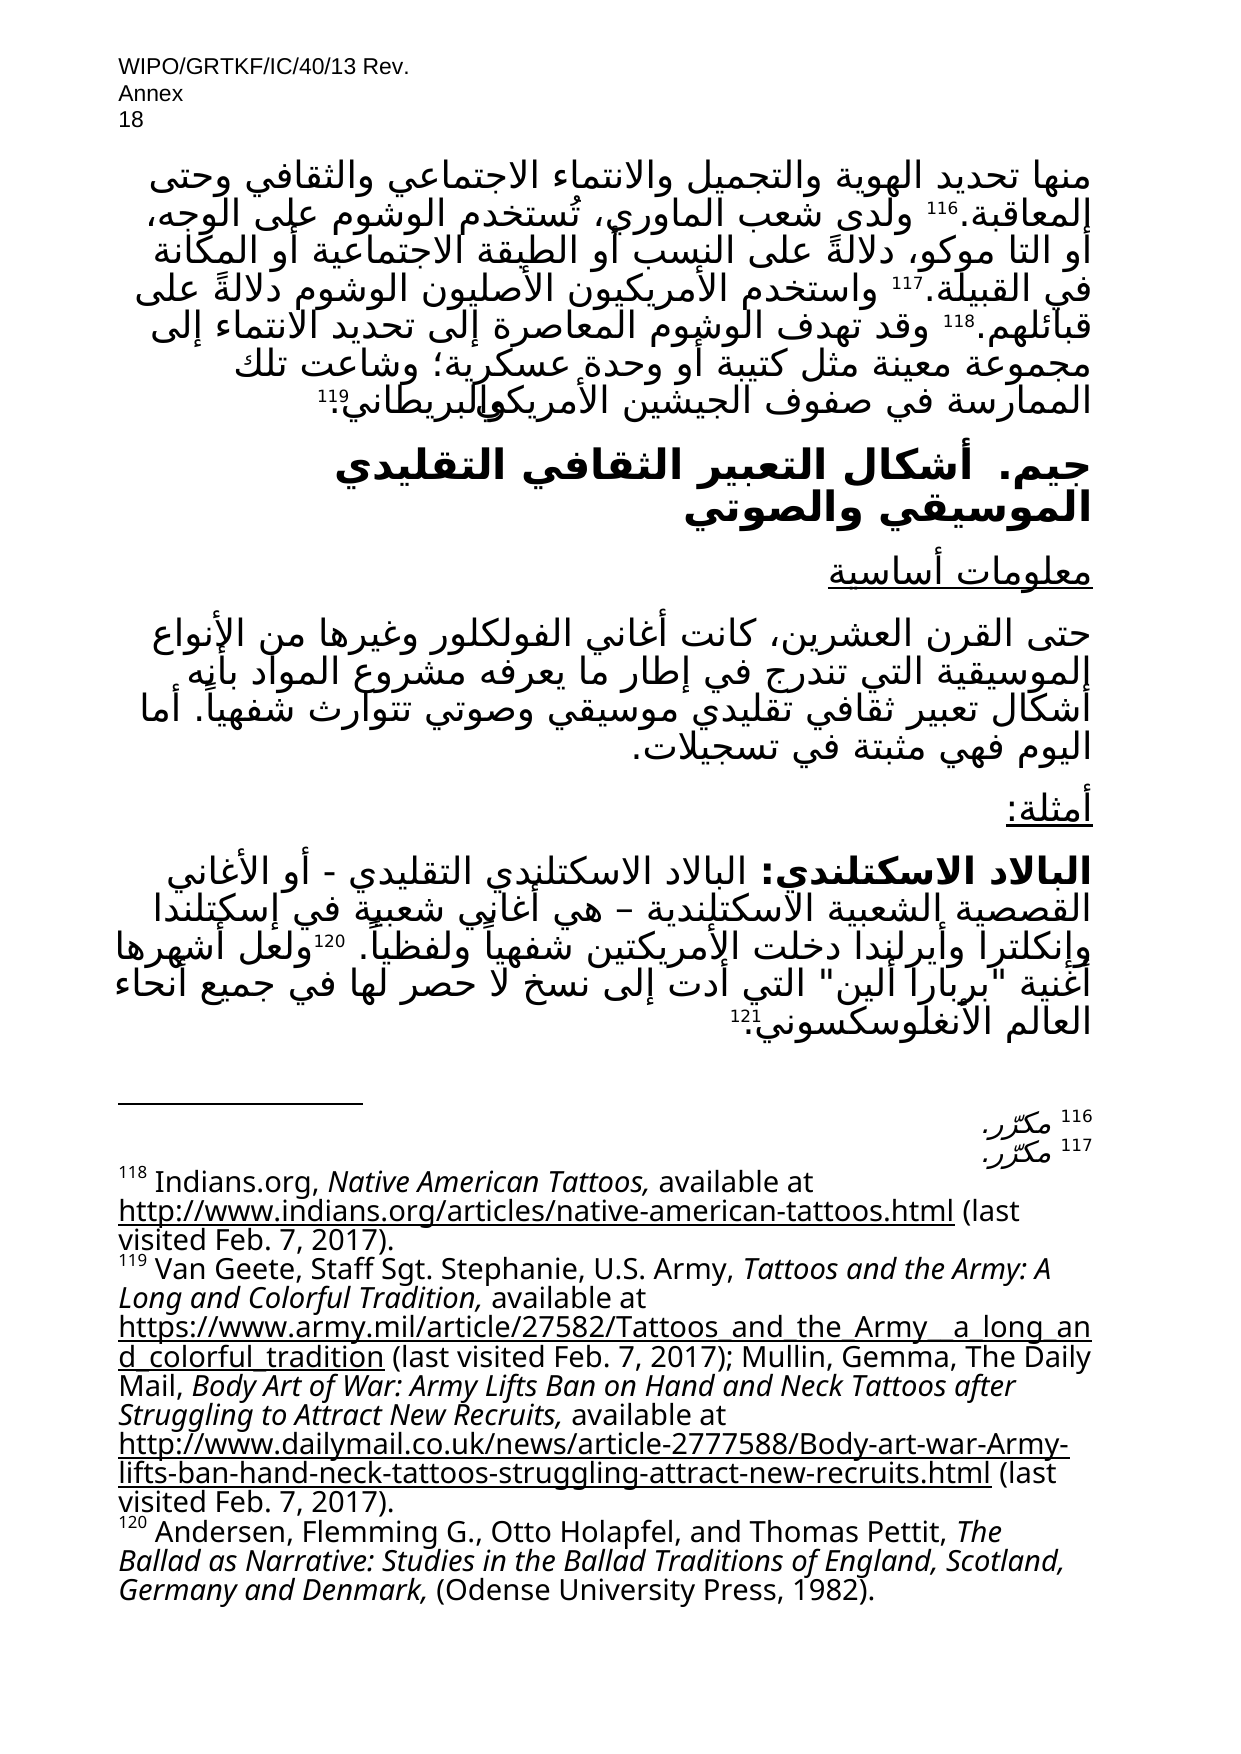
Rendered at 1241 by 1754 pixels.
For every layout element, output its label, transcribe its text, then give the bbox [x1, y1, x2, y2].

text البالاد الاسكتلندي: البالاد الاسكتلندي التقليدي - أو الأغاني القصصية الشعبية الاسكتلندية – هي أغاني شعبية في إسكتلندا وإنكلترا وأيرلندا دخلت الأمريكتين شفهياً ولفظياً. ولعل أشهرها أغنية "بربارا ألين" التي أدت إلى نسخ لا حصر لها في جميع أنحاء العالم الأنغلوسكسوني. [118, 854, 1092, 1042]
text جيم. أشكال التعبير الثقافي التقليدي الموسيقي والصوتي [118, 446, 1092, 529]
text الوشم: الوشم (التاتو) هو وضع علامة على الجسد باستخدام حبر دائم أو مؤقت. ويرجع أول دليل على الوشم إلى نحو 5200 عام. ودخلت كلمة "التاتو" البولينيزية الأصل إلى أوروبا على لسان المستكشف جيمس كوك عندما عاد في عام 1769 من رحلته الأولى إلى تاهيتي ونيوزيلندا. وللوشوم أغراض عديدة منها تحديد الهوية والتجميل والانتماء الاجتماعي والثقافي وحتى المعاقبة. ولدى شعب الماوري، تُستخدم الوشوم على الوجه، أو التا موكو، دلالةً على النسب أو الطبقة الاجتماعية أو المكانة في القبيلة. واستخدم الأمريكيون الأصليون الوشوم دلالةً على قبائلهم. وقد تهدف الوشوم المعاصرة إلى تحديد الانتماء إلى مجموعة معينة مثل كتيبة أو وحدة عسكرية؛ وشاعت تلك الممارسة في صفوف الجيشين الأمريكي والبريطاني. [118, 158, 1092, 421]
text حتى القرن العشرين، كانت أغاني الفولكلور وغيرها من الأنواع الموسيقية التي تندرج في إطار ما يعرفه مشروع المواد بأنه أشكال تعبير ثقافي تقليدي موسيقي وصوتي تتوارث شفهياً. أما اليوم فهي مثبتة في تسجيلات. [118, 617, 1092, 767]
text أمثلة: [118, 792, 1092, 829]
text معلومات أساسية [118, 554, 1092, 592]
